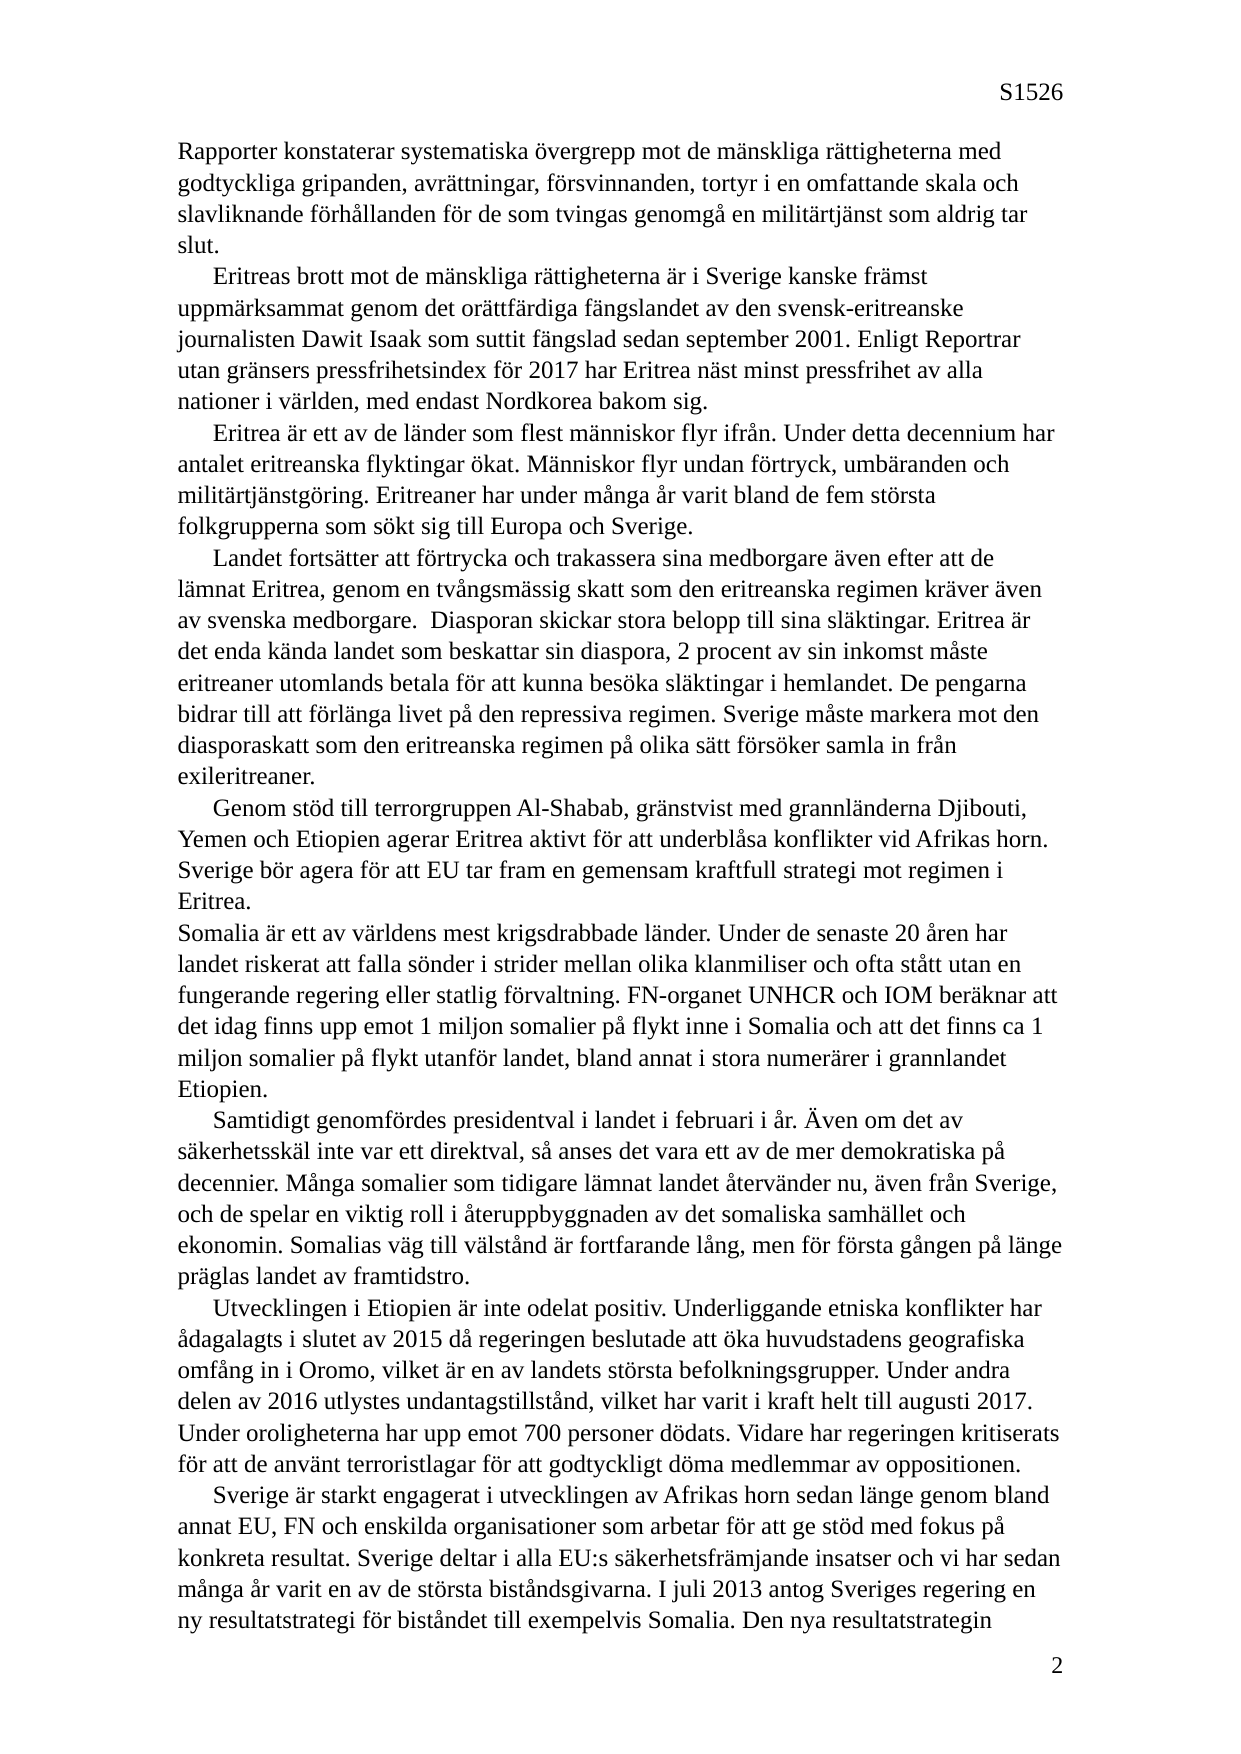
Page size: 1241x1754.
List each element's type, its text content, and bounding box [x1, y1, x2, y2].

text Somalia är ett av världens mest krigsdrabbade länder. Under de senaste 20 åren har landet riskerat att falla sönder i strider mellan olika klanmiliser och ofta stått utan en fungerande regering eller statlig förvaltning. FN-organet UNHCR och IOM beräknar att det idag finns upp emot 1 miljon somalier på flykt inne i Somalia och att det finns ca 1 miljon somalier på flykt utanför landet, bland annat i stora numerärer i grannlandet Etiopien. [177, 915, 1063, 1103]
text Landet fortsätter att förtrycka och trakassera sina medborgare även efter att de lämnat Eritrea, genom en tvångsmässig skatt som den eritreanska regimen kräver även av svenska medborgare. Diasporan skickar stora belopp till sina släktingar. Eritrea är det enda kända landet som beskattar sin diaspora, 2 procent av sin inkomst måste eritreaner utomlands betala för att kunna besöka släktingar i hemlandet. De pengarna bidrar till att förlänga livet på den repressiva regimen. Sverige måste markera mot den diasporaskatt som den eritreanska regimen på olika sätt försöker samla in från exileritreaner. [177, 540, 1063, 790]
text Eritreas brott mot de mänskliga rättigheterna är i Sverige kanske främst uppmärksammat genom det orättfärdiga fängslandet av den svensk-eritreanske journalisten Dawit Isaak som suttit fängslad sedan september 2001. Enligt Reportrar utan gränsers pressfrihetsindex för 2017 har Eritrea näst minst pressfrihet av alla nationer i världen, med endast Nordkorea bakom sig. [177, 259, 1063, 415]
text Eritrea är ett av de länder som flest människor flyr ifrån. Under detta decennium har antalet eritreanska flyktingar ökat. Människor flyr undan förtryck, umbäranden och militärtjänstgöring. Eritreaner har under många år varit bland de fem största folkgrupperna som sökt sig till Europa och Sverige. [177, 415, 1063, 540]
text Genom stöd till terrorgruppen Al-Shabab, gränstvist med grannländerna Djibouti, Yemen och Etiopien agerar Eritrea aktivt för att underblåsa konflikter vid Afrikas horn. Sverige bör agera för att EU tar fram en gemensam kraftfull strategi mot regimen i Eritrea. [177, 790, 1063, 915]
text Samtidigt genomfördes presidentval i landet i februari i år. Även om det av säkerhetsskäl inte var ett direktval, så anses det vara ett av de mer demokratiska på decennier. Många somalier som tidigare lämnat landet återvänder nu, även från Sverige, och de spelar en viktig roll i återuppbyggnaden av det somaliska samhället och ekonomin. Somalias väg till välstånd är fortfarande lång, men för första gången på länge präglas landet av framtidstro. [177, 1103, 1063, 1290]
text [177, 1478, 1063, 1634]
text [177, 134, 1063, 259]
text Utvecklingen i Etiopien är inte odelat positiv. Underliggande etniska konflikter har ådagalagts i slutet av 2015 då regeringen beslutade att öka huvudstadens geografiska omfång in i Oromo, vilket är en av landets största befolkningsgrupper. Under andra delen av 2016 utlystes undantagstillstånd, vilket har varit i kraft helt till augusti 2017. Under oroligheterna har upp emot 700 personer dödats. Vidare har regeringen kritiserats för att de använt terroristlagar för att godtyckligt döma medlemmar av oppositionen. [177, 1290, 1063, 1478]
